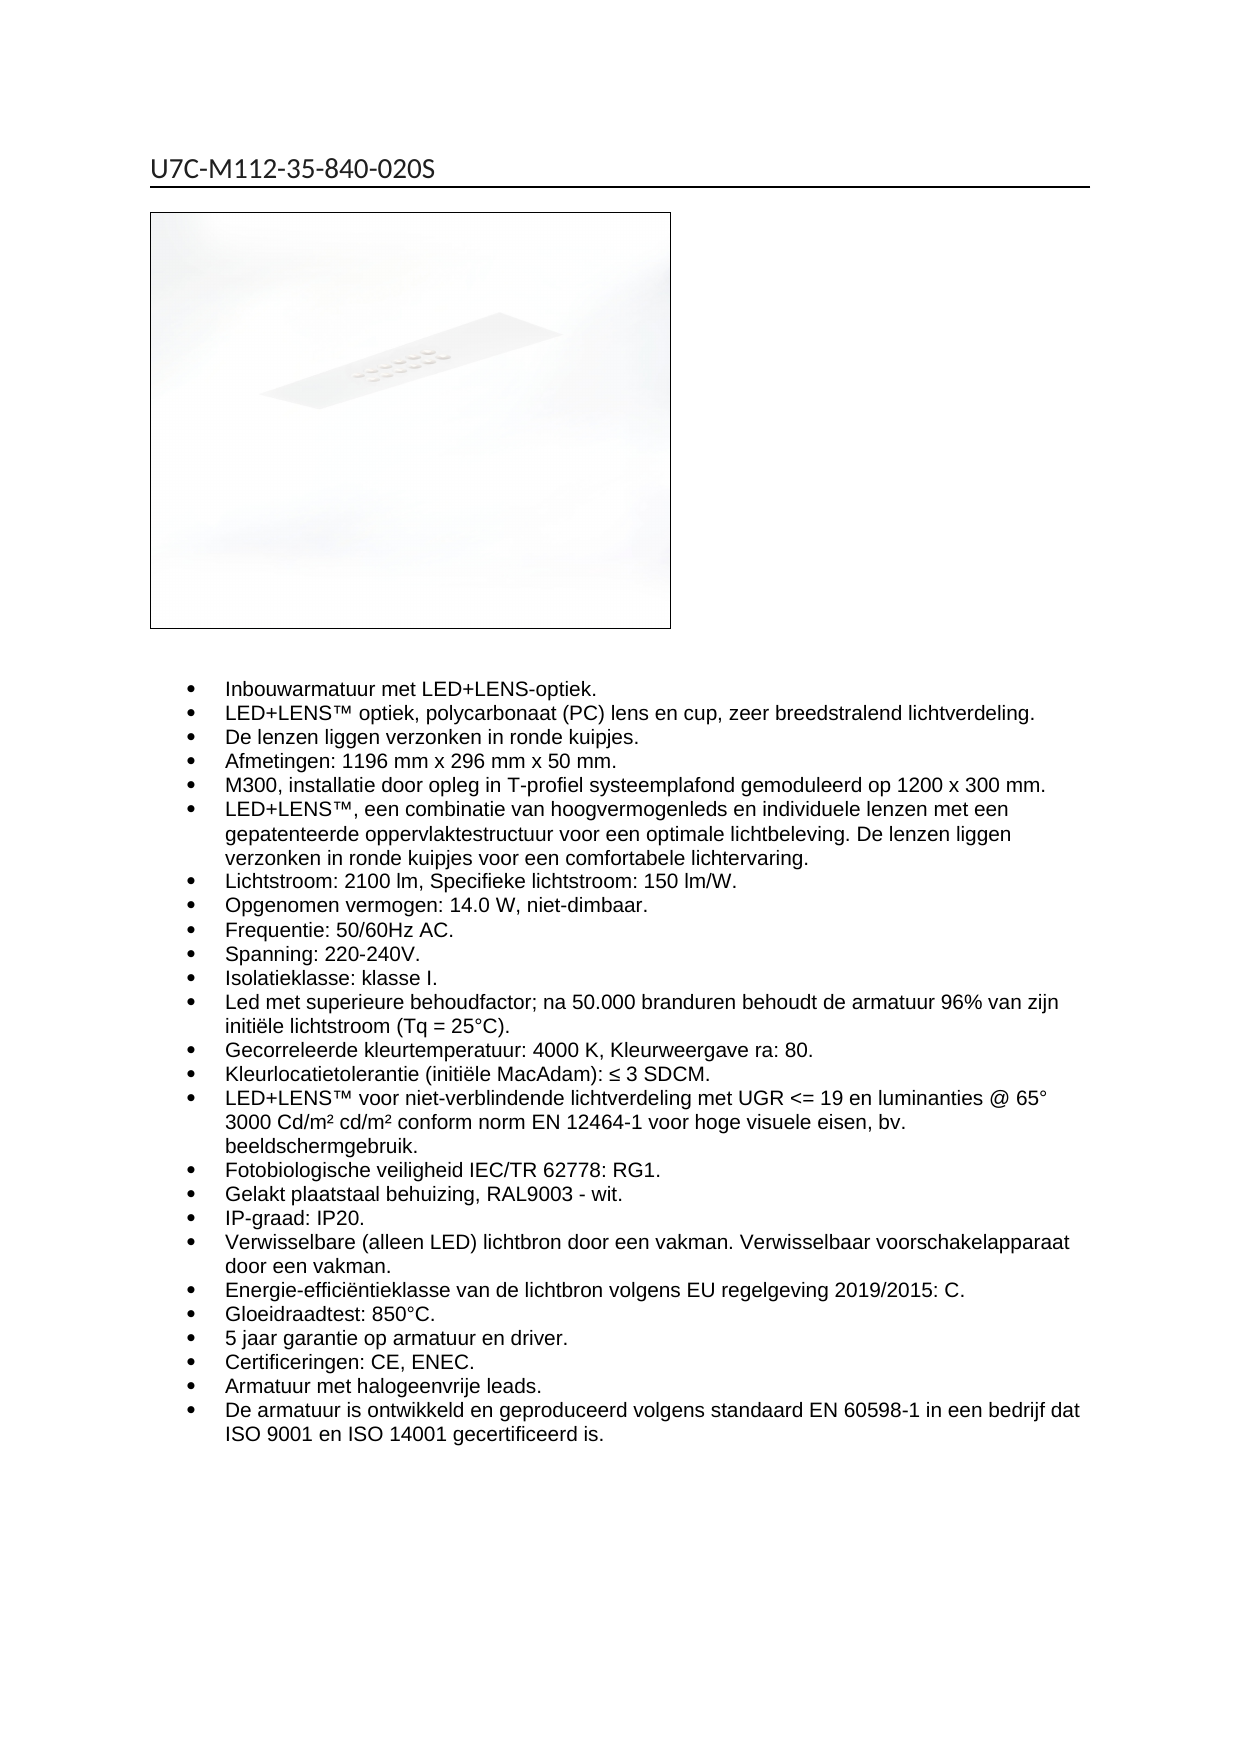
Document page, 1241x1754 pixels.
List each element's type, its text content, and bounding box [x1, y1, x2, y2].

list Isolatieklasse: klasse I. [187, 966, 1090, 989]
list Armatuur met halogeenvrije leads. [187, 1374, 1090, 1398]
text U7C-M112-35-840-020S [150, 150, 1090, 186]
list Gelakt plaatstaal behuizing, RAL9003 - wit. [187, 1182, 1090, 1206]
list Kleurlocatietolerantie (initiële MacAdam): ≤ 3 SDCM. [187, 1062, 1090, 1086]
list Spanning: 220-240V. [187, 941, 1090, 966]
list Gloeidraadtest: 850°C. [187, 1302, 1090, 1326]
list Verwisselbare (alleen LED) lichtbron door een vakman. Verwisselbaar voorschakelapparaat door een vakman. [187, 1230, 1090, 1278]
list Lichtstroom: 2100 lm, Specifieke lichtstroom: 150 lm/W. [187, 869, 1090, 893]
list De lenzen liggen verzonken in ronde kuipjes. [187, 725, 1090, 749]
list Fotobiologische veiligheid IEC/TR 62778: RG1. [187, 1158, 1090, 1182]
list LED+LENS™, een combinatie van hoogvermogenleds en individuele lenzen met een gepatenteerde oppervlaktestructuur voor een optimale lichtbeleving. De lenzen liggen verzonken in ronde kuipjes voor een comfortabele lichtervaring. [187, 797, 1090, 869]
list Afmetingen: 1196 mm x 296 mm x 50 mm. [187, 749, 1090, 773]
list De armatuur is ontwikkeld en geproduceerd volgens standaard EN 60598-1 in een bedrijf dat ISO 9001 en ISO 14001 gecertificeerd is. [187, 1398, 1090, 1446]
list LED+LENS™ voor niet-verblindende lichtverdeling met UGR <= 19 en luminanties @ 65° 3000 Cd/m² cd/m² conform norm EN 12464-1 voor hoge visuele eisen, bv. beeldschermgebruik. [187, 1086, 1090, 1158]
picture [151, 213, 670, 628]
list Certificeringen: CE, ENEC. [187, 1350, 1090, 1374]
list Energie-efficiëntieklasse van de lichtbron volgens EU regelgeving 2019/2015: C. [187, 1278, 1090, 1302]
list M300, installatie door opleg in T-profiel systeemplafond gemoduleerd op 1200 x 300 mm. [187, 773, 1090, 797]
list Gecorreleerde kleurtemperatuur: 4000 K, Kleurweergave ra: 80. [187, 1038, 1090, 1062]
list 5 jaar garantie op armatuur en driver. [187, 1326, 1090, 1350]
list LED+LENS™ optiek, polycarbonaat (PC) lens en cup, zeer breedstralend lichtverdeling. [187, 701, 1090, 725]
list Led met superieure behoudfactor; na 50.000 branduren behoudt de armatuur 96% van zijn initiële lichtstroom (Tq = 25°C). [187, 989, 1090, 1038]
list Opgenomen vermogen: 14.0 W, niet-dimbaar. [187, 893, 1090, 917]
list IP-graad: IP20. [187, 1206, 1090, 1230]
list Inbouwarmatuur met LED+LENS-optiek. [187, 677, 1090, 701]
list Frequentie: 50/60Hz AC. [187, 917, 1090, 941]
